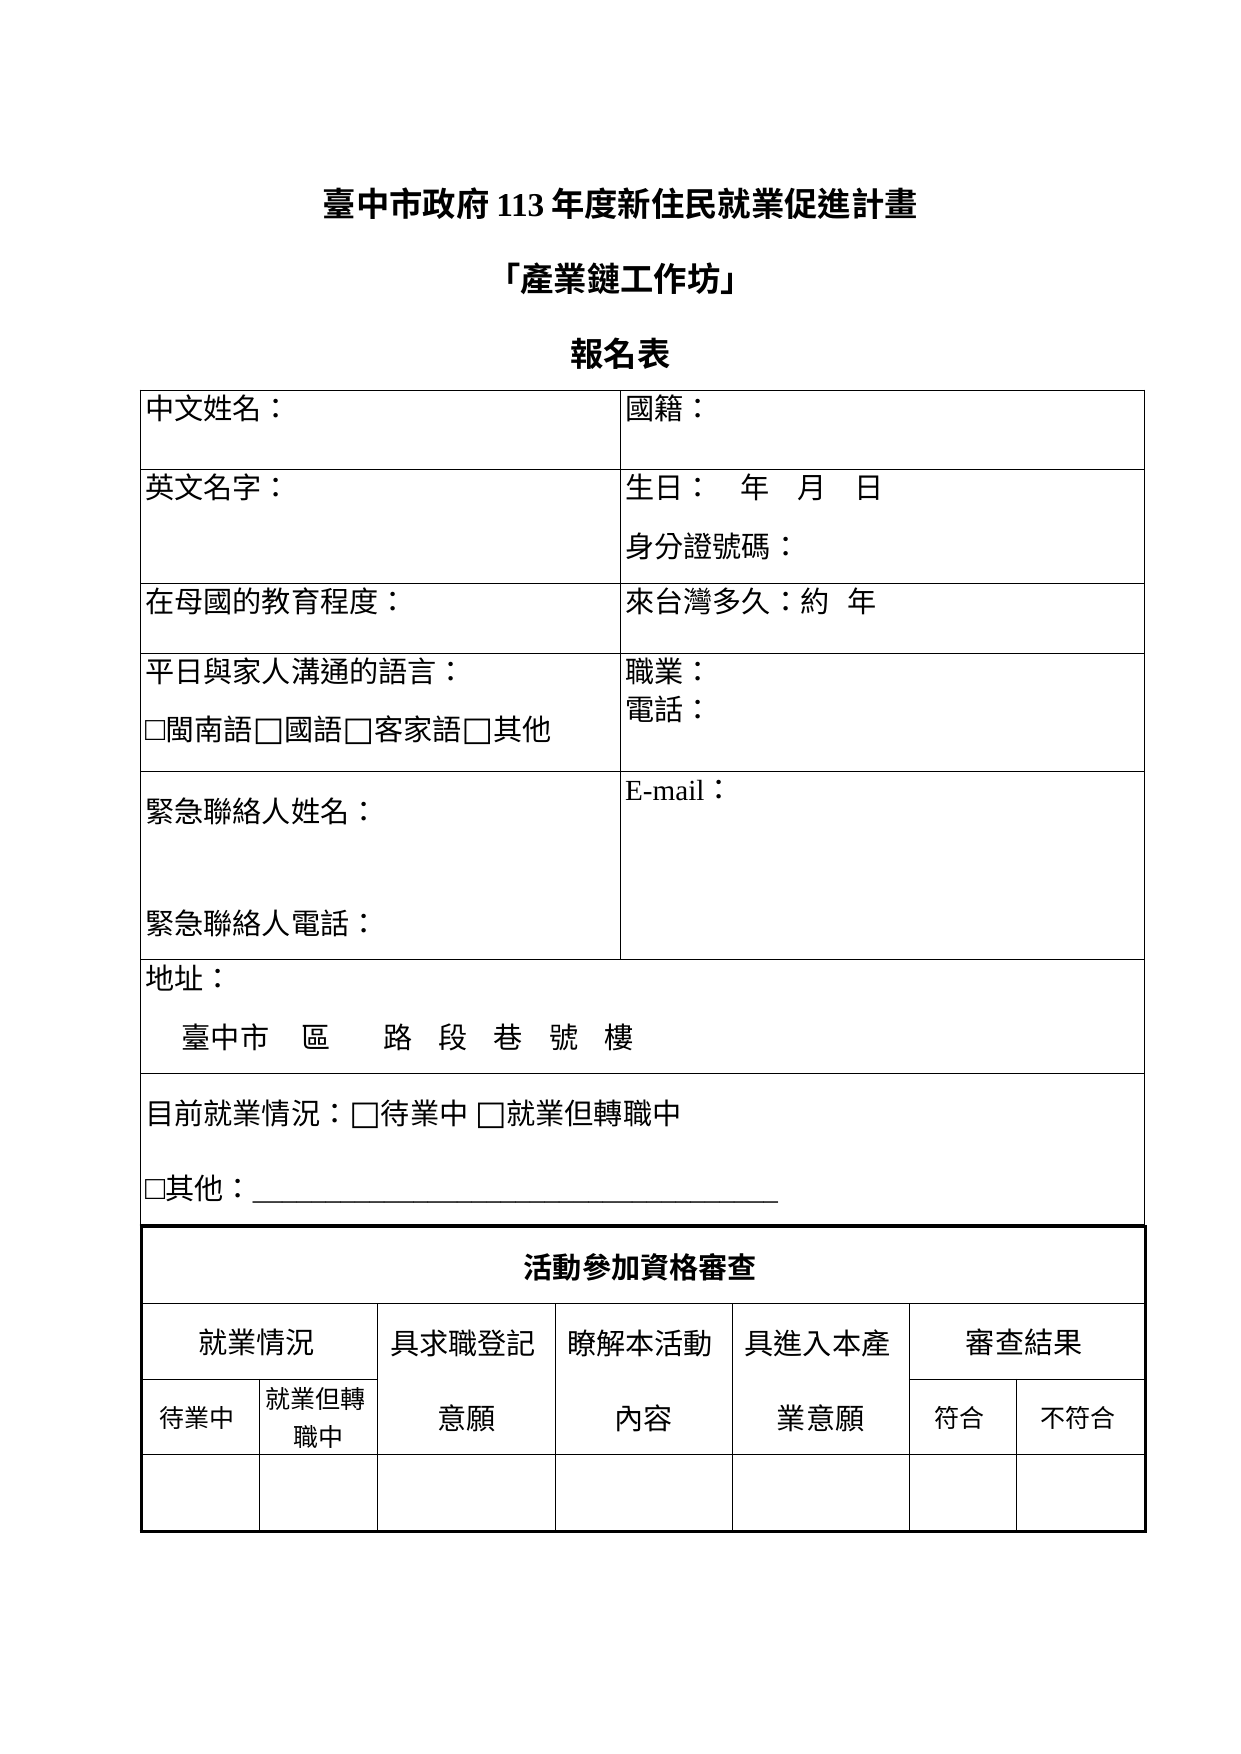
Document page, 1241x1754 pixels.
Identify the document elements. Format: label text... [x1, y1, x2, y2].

text 「產業鏈工作坊」 [187, 239, 1053, 314]
table_cell 就業情況 [143, 1304, 377, 1379]
text 臺中市政府113年度新住民就業促進計畫 [187, 164, 1053, 239]
table_cell 符合 [910, 1380, 1016, 1454]
table_cell 具求職登記意願 [378, 1304, 555, 1454]
table_cell 來台灣多久：約 年 [621, 584, 1144, 653]
table_cell 具進入本產業意願 [733, 1304, 909, 1454]
table_cell 目前就業情況：□待業中 □就業但轉職中 □其他：____________________________________ [141, 1074, 1144, 1224]
table_header 活動參加資格審查 [143, 1228, 1144, 1303]
table_cell 審查結果 [910, 1304, 1144, 1379]
table_cell E-mail： [621, 772, 1144, 959]
table_cell [733, 1455, 909, 1530]
table_cell [556, 1455, 732, 1530]
text 報名表 [187, 314, 1053, 389]
table_cell 職業： 電話： [621, 654, 1144, 771]
table_cell [910, 1455, 1016, 1530]
table_header 中文姓名： [141, 391, 620, 469]
table_cell [260, 1455, 377, 1530]
table_cell 不符合 [1017, 1380, 1144, 1454]
table_cell 就業但轉職中 [260, 1380, 377, 1454]
table_cell [1017, 1455, 1144, 1530]
table_cell 在母國的教育程度： [141, 584, 620, 653]
table_cell 瞭解本活動內容 [556, 1304, 732, 1454]
table_header 國籍： [621, 391, 1144, 469]
table_cell 平日與家人溝通的語言： □閩南語□國語□客家語□其他 [141, 654, 620, 771]
table_cell 地址： 臺中市 區 路 段 巷 號 樓 [141, 960, 1144, 1073]
table_cell 生日： 年 月 日 身分證號碼： [621, 470, 1144, 583]
table_cell 英文名字： [141, 470, 620, 583]
table_cell [143, 1455, 259, 1530]
table_cell 待業中 [143, 1380, 259, 1454]
table_cell [378, 1455, 555, 1530]
table_cell 緊急聯絡人姓名： 緊急聯絡人電話： [141, 772, 620, 959]
